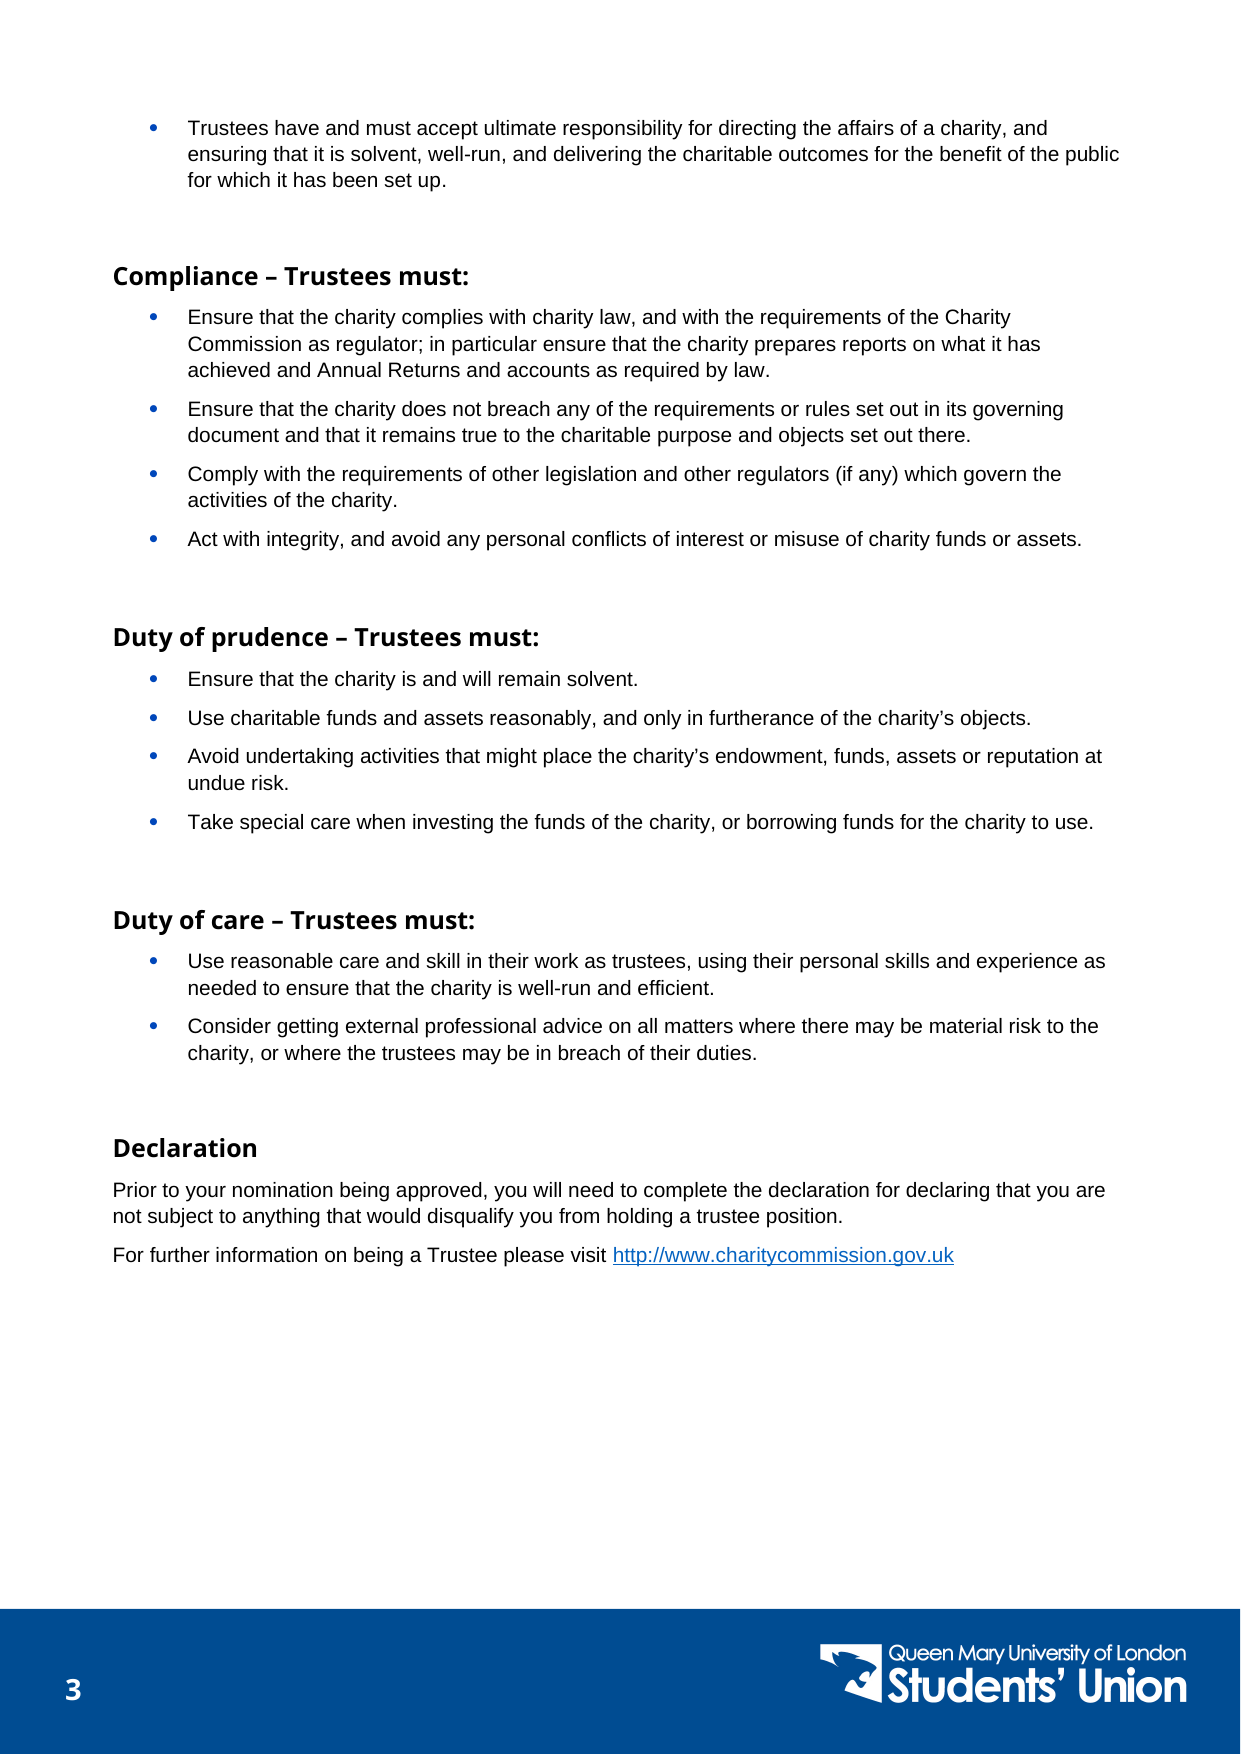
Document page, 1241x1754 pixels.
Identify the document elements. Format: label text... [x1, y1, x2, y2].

text Act with integrity, and avoid any personal conflicts of interest or misuse of charity funds or assets. [150, 527, 1126, 551]
text Ensure that the charity does not breach any of the requirements or rules set out in its governing document and that it remains true to the charitable purpose and objects set out there. [150, 397, 1126, 447]
text Trustees have and must accept ultimate responsibility for directing the affairs of a charity, and ensuring that it is solvent, well-run, and delivering the charitable outcomes for the benefit of the public for which it has been set up. [150, 115, 1126, 192]
text Use charitable funds and assets reasonably, and only in furtherance of the charity’s objects. [150, 705, 1126, 729]
text Comply with the requirements of other legislation and other regulators (if any) which govern the activities of the charity. [150, 462, 1126, 512]
subtitle Declaration [112, 1131, 1126, 1165]
subtitle Compliance – Trustees must: [112, 258, 1126, 292]
picture [0, 0, 1241, 1754]
text Use reasonable care and skill in their work as trustees, using their personal skills and experience as needed to ensure that the charity is well-run and efficient. [150, 949, 1126, 999]
text Avoid undertaking activities that might place the charity’s endowment, funds, assets or reputation at undue risk. [150, 744, 1126, 795]
text Prior to your nomination being approved, you will need to complete the declaration for declaring that you are not subject to anything that would disqualify you from holding a trustee position. [112, 1177, 1126, 1228]
text Ensure that the charity complies with charity law, and with the requirements of the Charity Commission as regulator; in particular ensure that the charity prepares reports on what it has achieved and Annual Returns and accounts as required by law. [150, 305, 1126, 382]
text Take special care when investing the funds of the charity, or borrowing funds for the charity to use. [150, 810, 1126, 834]
text Consider getting external professional advice on all matters where there may be material risk to the charity, or where the trustees may be in breach of their duties. [150, 1014, 1126, 1065]
text For further information on being a Trustee please visit http://www.charitycommission.gov.uk [112, 1243, 1126, 1267]
subtitle Duty of care – Trustees must: [112, 902, 1126, 936]
subtitle Duty of prudence – Trustees must: [112, 620, 1126, 654]
text Ensure that the charity is and will remain solvent. [150, 666, 1126, 691]
